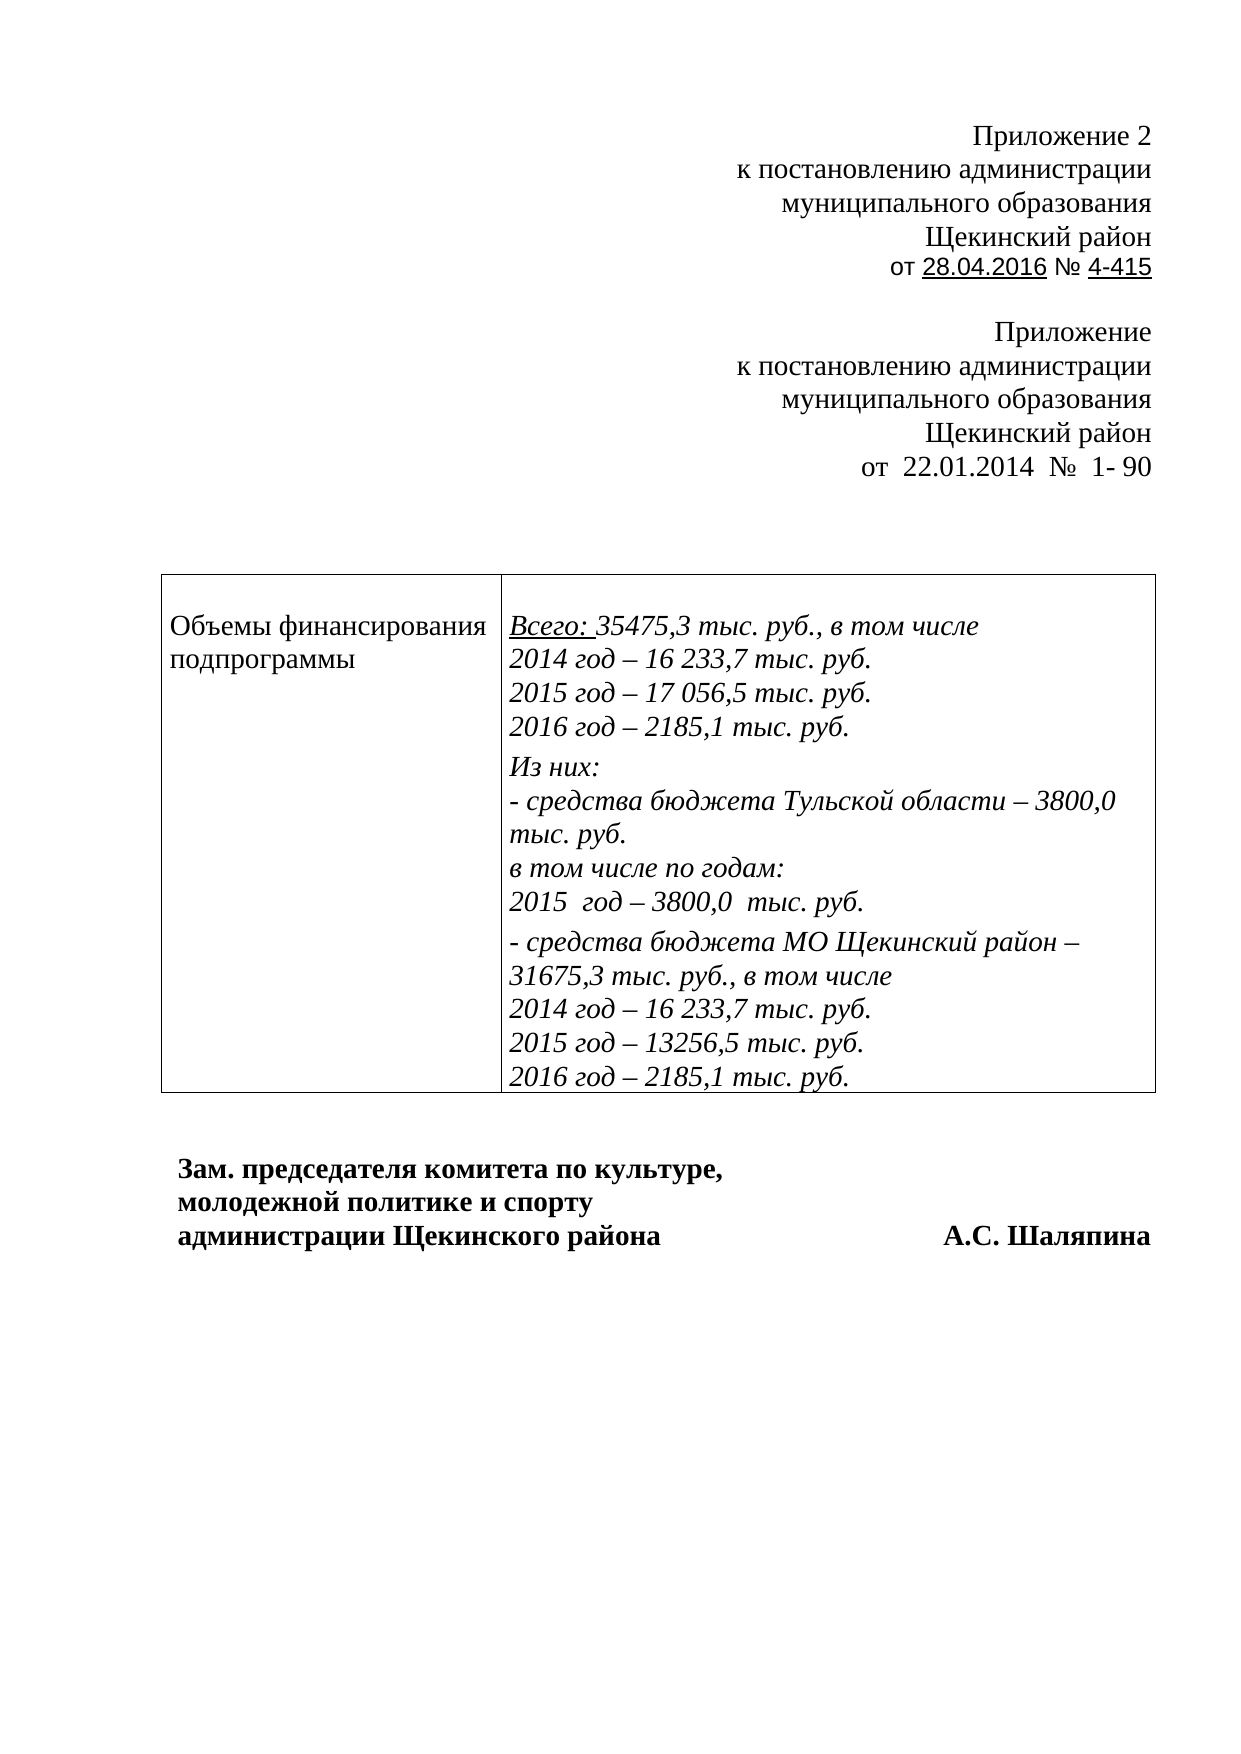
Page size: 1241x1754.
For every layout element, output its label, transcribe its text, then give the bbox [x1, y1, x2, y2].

table_header Объемы финансирования подпрограммы [162, 575, 501, 1092]
table_header Всего: 35475,3 тыс. руб., в том числе 2014 год – 16 233,7 тыс. руб. 2015 год – 17 056,5 тыс. руб. 2016 год – 2185,1 тыс. руб. Из них: - средства бюджета Тульской области – 3800,0 тыс. руб. в том числе по годам: 2015 год – 3800,0 тыс. руб. - средства бюджета МО Щекинский район – 31675,3 тыс. руб., в том числе 2014 год – 16 233,7 тыс. руб. 2015 год – 13256,5 тыс. руб. 2016 год – 2185,1 тыс. руб. [502, 575, 1155, 1092]
text муниципального образования [177, 382, 1152, 415]
text к постановлению администрации [177, 348, 1152, 382]
text к постановлению администрации [177, 152, 1152, 185]
text Щекинский район [177, 415, 1152, 449]
text муниципального образования [177, 185, 1152, 219]
text от 22.01.2014 № 1- 90 [177, 449, 1152, 482]
text от 28.04.2016 № 4-415 [177, 252, 1152, 281]
text Приложение [177, 314, 1152, 348]
text Щекинский район [177, 219, 1152, 252]
text Приложение 2 [177, 118, 1152, 152]
text молодежной политике и спорту [177, 1184, 1152, 1218]
text Зам. председателя комитета по культуре, [177, 1151, 1152, 1184]
text администрации Щекинского района А.С. Шаляпина [177, 1218, 1152, 1251]
